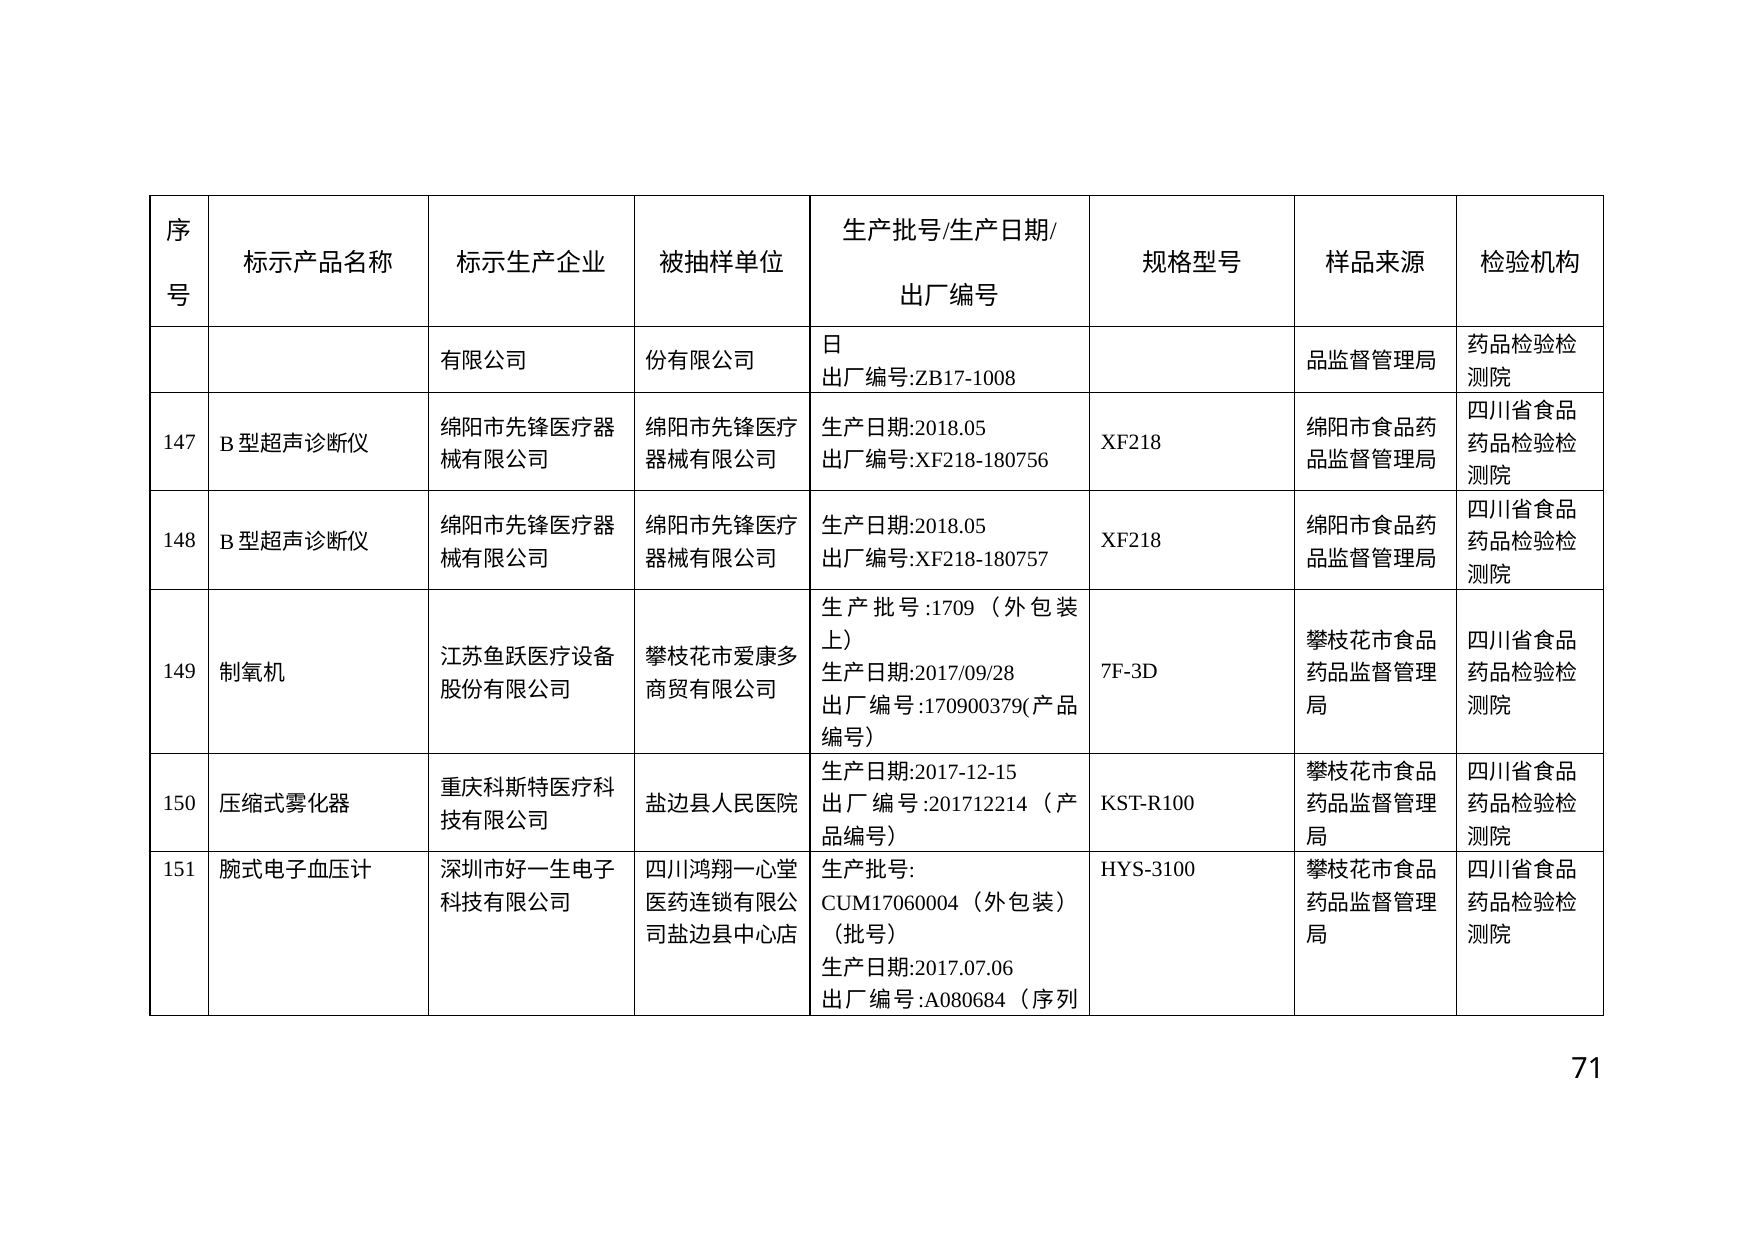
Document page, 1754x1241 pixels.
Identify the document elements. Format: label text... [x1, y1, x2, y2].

table_header 样品来源 [1295, 196, 1456, 326]
table_header 被抽样单位 [635, 196, 809, 326]
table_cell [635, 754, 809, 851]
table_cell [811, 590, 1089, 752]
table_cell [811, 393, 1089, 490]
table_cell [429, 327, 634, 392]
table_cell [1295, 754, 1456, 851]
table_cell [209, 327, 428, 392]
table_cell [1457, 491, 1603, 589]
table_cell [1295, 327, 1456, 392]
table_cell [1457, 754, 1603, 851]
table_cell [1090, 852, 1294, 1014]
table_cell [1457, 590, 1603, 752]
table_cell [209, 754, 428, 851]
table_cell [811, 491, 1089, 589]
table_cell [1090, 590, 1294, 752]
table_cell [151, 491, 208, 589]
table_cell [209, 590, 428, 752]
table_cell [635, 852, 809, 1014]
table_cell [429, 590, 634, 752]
table_header 检验机构 [1457, 196, 1603, 326]
table_header 序号 [151, 196, 208, 326]
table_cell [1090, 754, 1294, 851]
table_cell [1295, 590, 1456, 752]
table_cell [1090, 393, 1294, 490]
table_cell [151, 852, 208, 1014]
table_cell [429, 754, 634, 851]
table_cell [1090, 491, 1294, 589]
table_header 生产批号/生产日期/ 出厂编号 [811, 196, 1089, 326]
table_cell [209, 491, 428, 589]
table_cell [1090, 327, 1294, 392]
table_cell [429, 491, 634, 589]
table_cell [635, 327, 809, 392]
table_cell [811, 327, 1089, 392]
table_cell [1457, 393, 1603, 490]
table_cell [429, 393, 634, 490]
table_header 标示产品名称 [209, 196, 428, 326]
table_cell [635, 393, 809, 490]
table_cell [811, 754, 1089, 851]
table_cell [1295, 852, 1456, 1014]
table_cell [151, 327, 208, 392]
table_header 标示生产企业 [429, 196, 634, 326]
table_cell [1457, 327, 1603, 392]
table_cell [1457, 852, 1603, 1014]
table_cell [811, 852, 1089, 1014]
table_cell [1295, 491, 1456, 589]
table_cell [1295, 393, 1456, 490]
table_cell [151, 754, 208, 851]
table_header 规格型号 [1090, 196, 1294, 326]
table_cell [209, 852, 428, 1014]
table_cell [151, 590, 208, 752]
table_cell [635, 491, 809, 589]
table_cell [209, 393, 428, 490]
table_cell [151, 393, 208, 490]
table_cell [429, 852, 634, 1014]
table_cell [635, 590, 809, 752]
